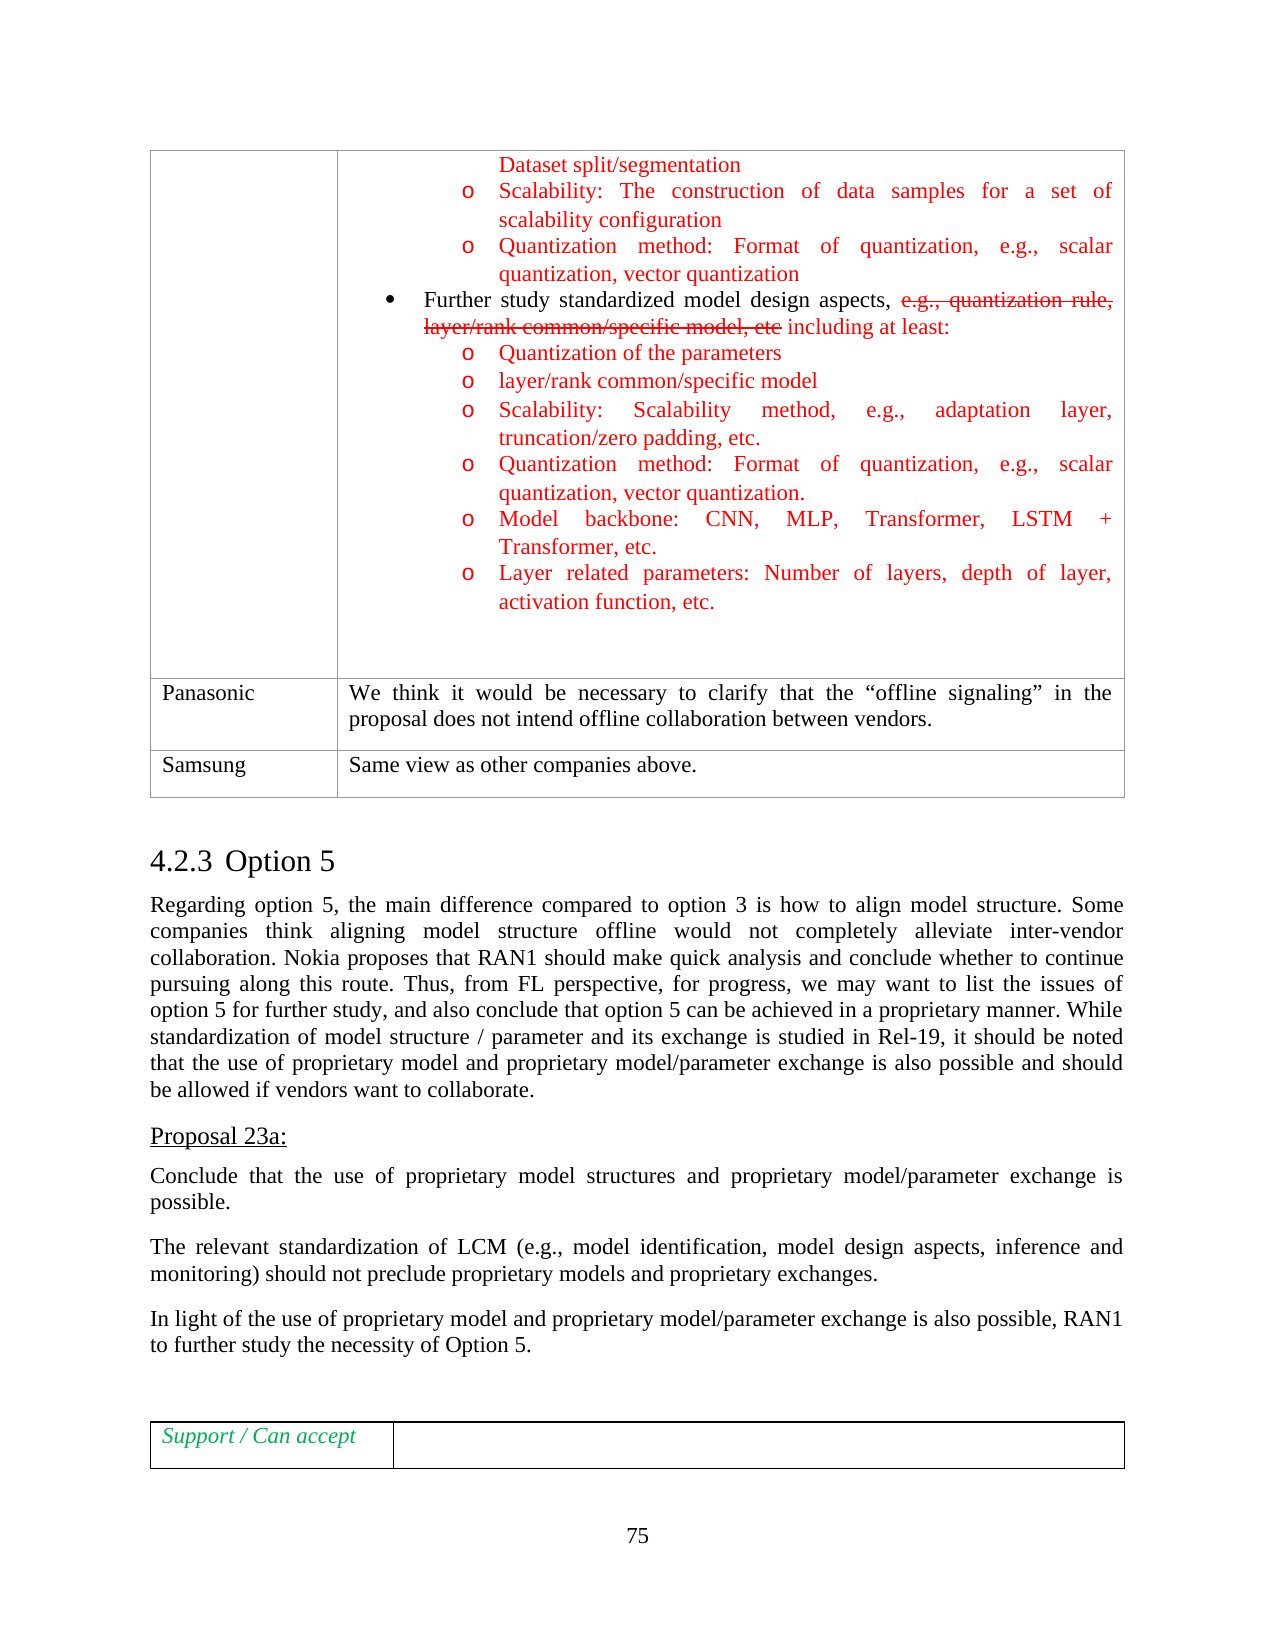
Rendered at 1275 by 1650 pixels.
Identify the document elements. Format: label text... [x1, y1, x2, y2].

text In light of the use of proprietary model and proprietary model/parameter exchange is also possible, RAN1 to further study the necessity of Option 5. [150, 1305, 1125, 1358]
text Regarding option 5, the main difference compared to option 3 is how to align model structure. Some companies think aligning model structure offline would not completely alleviate inter-vendor collaboration. Nokia proposes that RAN1 should make quick analysis and conclude whether to continue pursuing along this route. Thus, from FL perspective, for progress, we may want to list the issues of option 5 for further study, and also conclude that option 5 can be achieved in a proprietary manner. While standardization of model structure / parameter and its exchange is studied in Rel-19, it should be noted that the use of proprietary model and proprietary model/parameter exchange is also possible and should be allowed if vendors want to collaborate. [150, 891, 1125, 1102]
subtitle Option 5 [150, 843, 1125, 879]
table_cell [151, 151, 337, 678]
text Conclude that the use of proprietary model structures and proprietary model/parameter exchange is possible. [150, 1162, 1125, 1215]
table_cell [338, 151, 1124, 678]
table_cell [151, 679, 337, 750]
text Proposal 23a: [150, 1121, 1125, 1149]
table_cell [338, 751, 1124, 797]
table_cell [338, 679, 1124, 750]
text The relevant standardization of LCM (e.g., model identification, model design aspects, inference and monitoring) should not preclude proprietary models and proprietary exchanges. [150, 1233, 1125, 1286]
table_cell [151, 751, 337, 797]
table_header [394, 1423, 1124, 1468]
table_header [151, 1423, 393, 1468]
